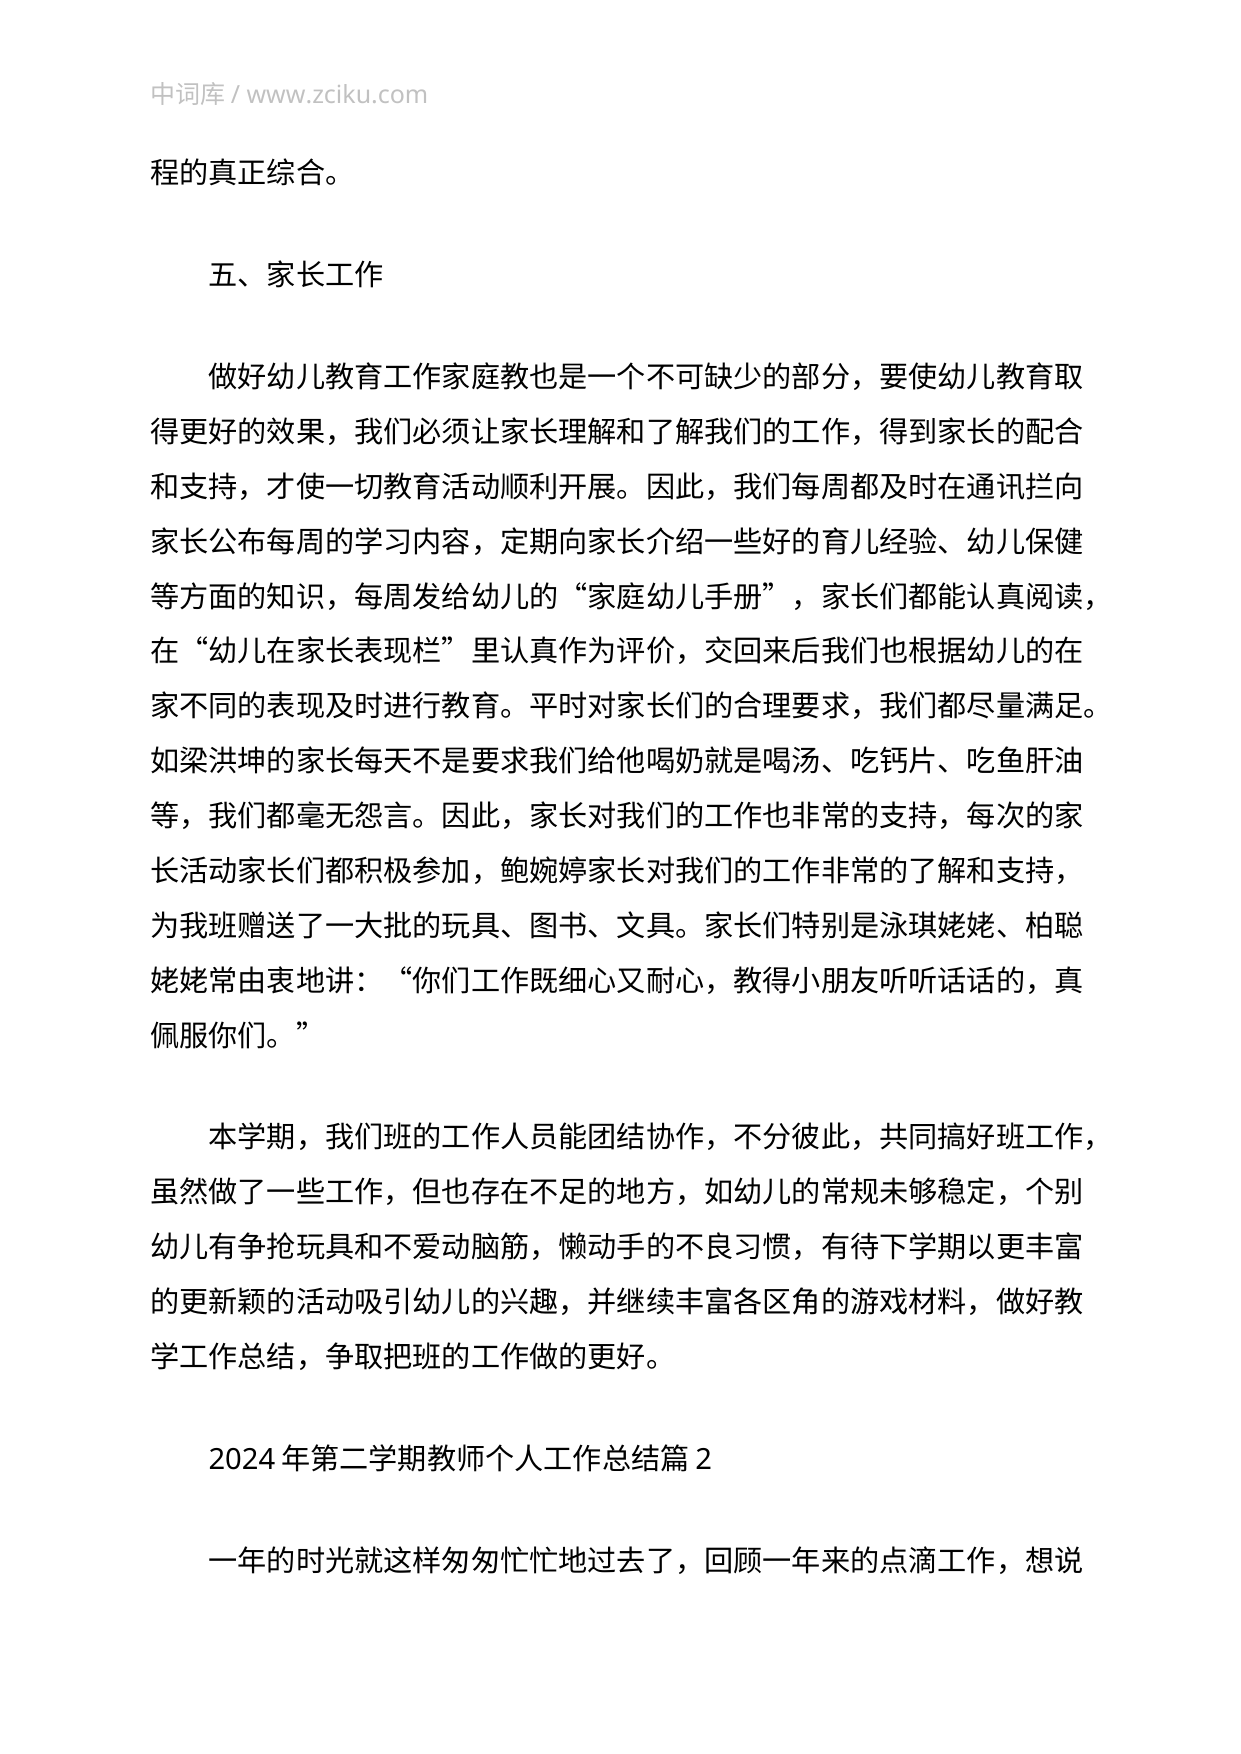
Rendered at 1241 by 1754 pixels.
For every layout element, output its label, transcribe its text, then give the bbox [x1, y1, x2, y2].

text 本学期，我们班的工作人员能团结协作，不分彼此，共同搞好班工作，虽然做了一些工作，但也存在不足的地方，如幼儿的常规未够稳定，个别幼儿有争抢玩具和不爱动脑筋，懒动手的不良习惯，有待下学期以更丰富的更新颖的活动吸引幼儿的兴趣，并继续丰富各区角的游戏材料，做好教学工作总结，争取把班的工作做的更好。 [150, 1114, 1090, 1376]
text 做好幼儿教育工作家庭教也是一个不可缺少的部分，要使幼儿教育取得更好的效果，我们必须让家长理解和了解我们的工作，得到家长的配合和支持，才使一切教育活动顺利开展。因此，我们每周都及时在通讯拦向家长公布每周的学习内容，定期向家长介绍一些好的育儿经验、幼儿保健等方面的知识，每周发给幼儿的“家庭幼儿手册”，家长们都能认真阅读，在“幼儿在家长表现栏”里认真作为评价，交回来后我们也根据幼儿的在家不同的表现及时进行教育。平时对家长们的合理要求，我们都尽量满足。如梁洪坤的家长每天不是要求我们给他喝奶就是喝汤、吃钙片、吃鱼肝油等，我们都毫无怨言。因此，家长对我们的工作也非常的支持，每次的家长活动家长们都积极参加，鲍婉婷家长对我们的工作非常的了解和支持，为我班赠送了一大批的玩具、图书、文具。家长们特别是泳琪姥姥、柏聪姥姥常由衷地讲：“你们工作既细心又耐心，教得小朋友听听话话的，真佩服你们。” [150, 353, 1090, 1054]
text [150, 150, 1090, 192]
text 2024年第二学期教师个人工作总结篇2 [150, 1435, 1090, 1478]
text 五、家长工作 [150, 252, 1090, 294]
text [150, 1537, 1090, 1580]
